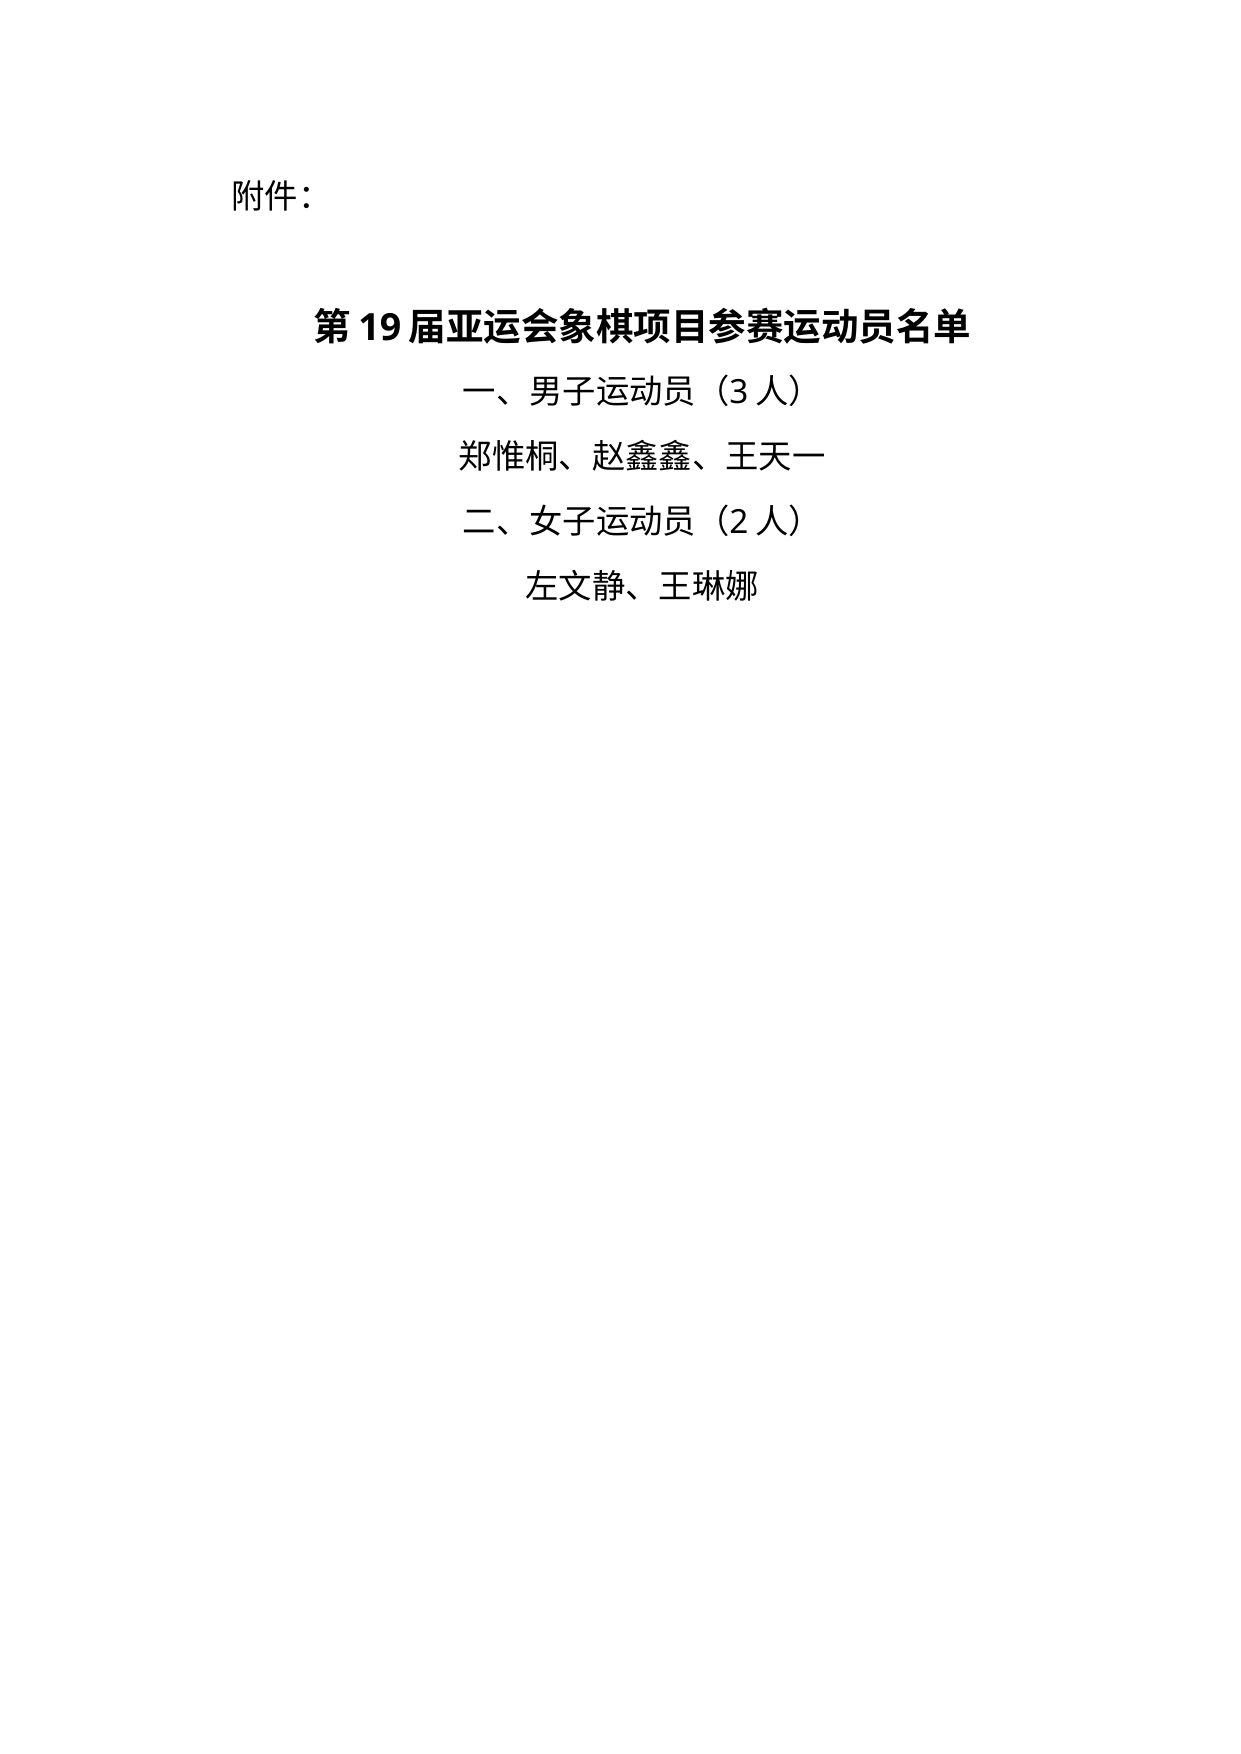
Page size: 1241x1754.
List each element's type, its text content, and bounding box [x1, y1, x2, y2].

list 男子运动员（3人） [187, 357, 1053, 422]
text 第19届亚运会象棋项目参赛运动员名单 [187, 292, 1053, 357]
list 左文静、王琳娜 [231, 552, 1053, 617]
text 二、女子运动员（2人） [187, 487, 1053, 552]
list 郑惟桐、赵鑫鑫、王天一 [231, 422, 1053, 487]
text 附件： [187, 162, 1053, 227]
